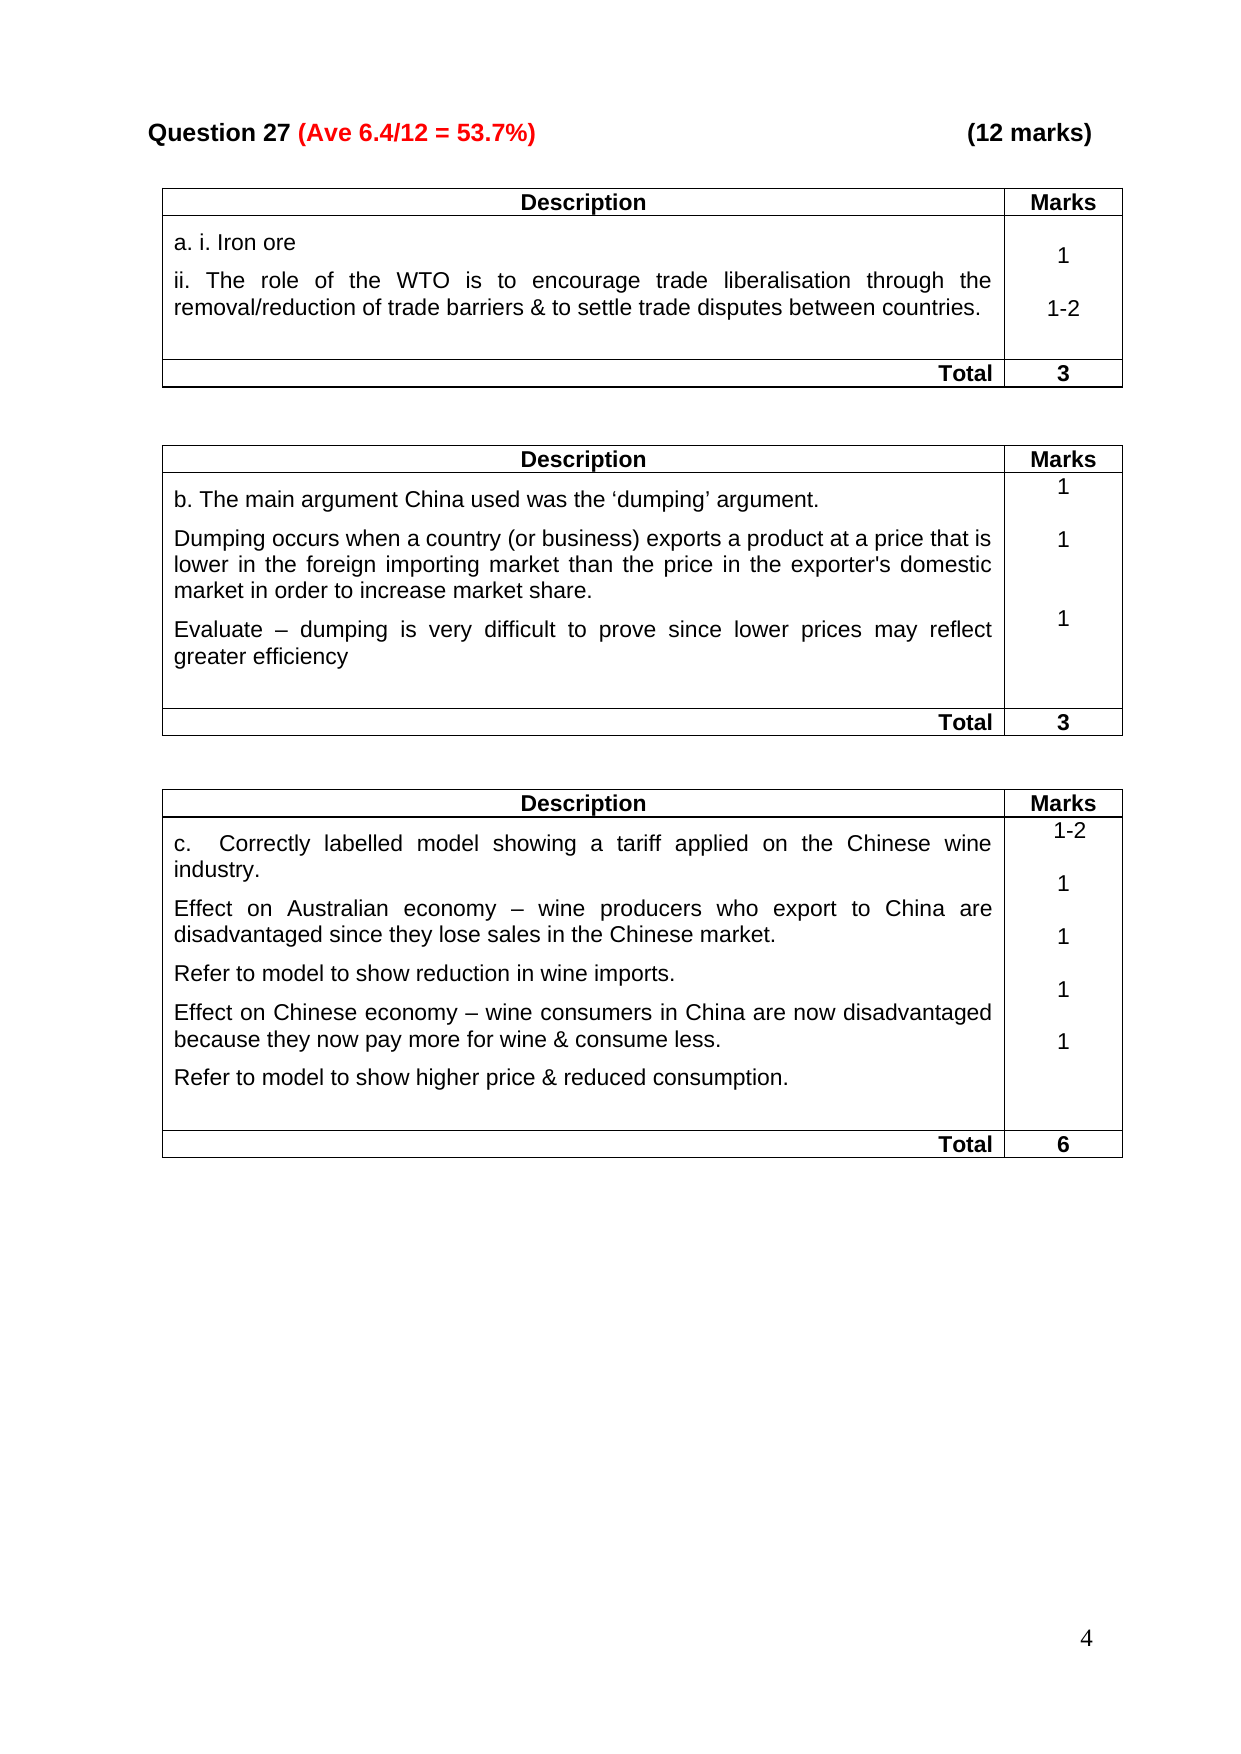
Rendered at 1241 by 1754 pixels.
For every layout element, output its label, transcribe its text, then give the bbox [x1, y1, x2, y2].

text Question 27 (Ave 6.4/12 = 53.7%) (12 marks) [148, 118, 1092, 147]
table_header Marks [1005, 189, 1122, 215]
table_cell 3 [1005, 709, 1122, 735]
table_cell 6 [1005, 1131, 1122, 1157]
table_header Marks [1005, 790, 1122, 816]
table_header Description [163, 189, 1004, 215]
table_header Marks [1005, 446, 1122, 472]
table_cell 1 1-2 [1005, 216, 1122, 359]
table_cell b. The main argument China used was the ‘dumping’ argument. Dumping occurs when a country (or business) exports a product at a price that is lower in the foreign importing market than the price in the exporter's domestic market in order to increase market share. Evaluate – dumping is very difficult to prove since lower prices may reflect greater efficiency [163, 473, 1004, 708]
table_cell 1-2 1 1 1 1 [1005, 818, 1122, 1129]
table_header Description [163, 446, 1004, 472]
table_cell Total [163, 1131, 1004, 1157]
table_cell Total [163, 360, 1004, 386]
table_header Description [163, 790, 1004, 816]
table_cell c. Correctly labelled model showing a tariff applied on the Chinese wine industry. Effect on Australian economy – wine producers who export to China are disadvantaged since they lose sales in the Chinese market. Refer to model to show reduction in wine imports. Effect on Chinese economy – wine consumers in China are now disadvantaged because they now pay more for wine & consume less. Refer to model to show higher price & reduced consumption. [163, 818, 1004, 1129]
table_cell 1 1 1 [1005, 473, 1122, 708]
table_cell Total [163, 709, 1004, 735]
table_cell 3 [1005, 360, 1122, 386]
table_cell a. i. Iron ore ii. The role of the WTO is to encourage trade liberalisation through the removal/reduction of trade barriers & to settle trade disputes between countries. [163, 216, 1004, 359]
